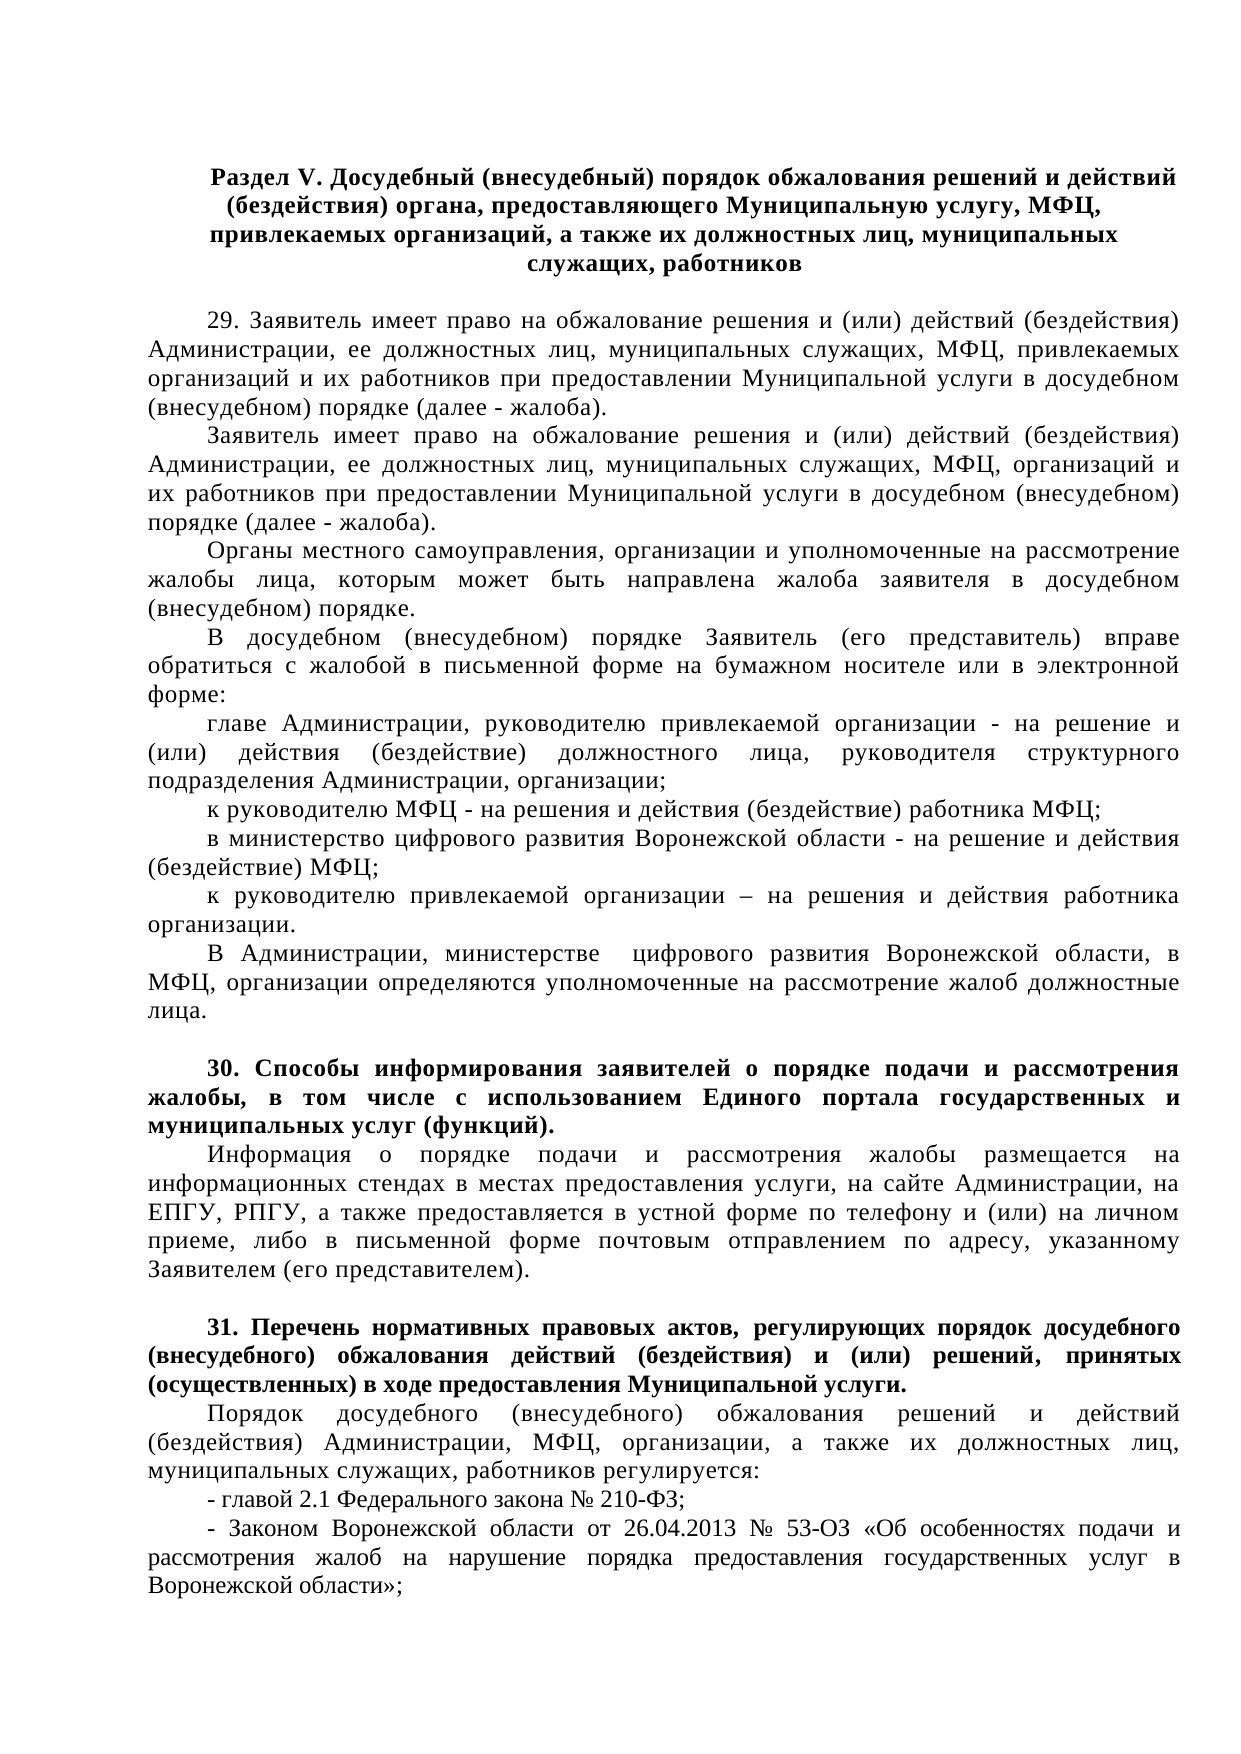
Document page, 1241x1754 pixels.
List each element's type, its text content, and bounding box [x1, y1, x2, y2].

text В досудебном (внесудебном) порядке Заявитель (его представитель) вправе обратиться с жалобой в письменной форме на бумажном носителе или в электронной форме: [148, 622, 1181, 708]
text Раздел V. Досудебный (внесудебный) порядок обжалования решений и действий (бездействия) органа, предоставляющего Муниципальную услугу, МФЦ, привлекаемых организаций, а также их должностных лиц, муниципальных служащих, работников [148, 162, 1181, 277]
list 30. Способы информирования заявителей о порядке подачи и рассмотрения жалобы, в том числе с использованием Единого портала государственных и муниципальных услуг (функций). [148, 1053, 1181, 1139]
list 31. Перечень нормативных правовых актов, регулирующих порядок досудебного (внесудебного) обжалования действий (бездействия) и (или) решений, принятых (осуществленных) в ходе предоставления Муниципальной услуги. [148, 1312, 1181, 1398]
text Органы местного самоуправления, организации и уполномоченные на рассмотрение жалобы лица, которым может быть направлена жалоба заявителя в досудебном (внесудебном) порядке. [148, 536, 1181, 622]
text Заявитель имеет право на обжалование решения и (или) действий (бездействия) Администрации, ее должностных лиц, муниципальных служащих, МФЦ, организаций и их работников при предоставлении Муниципальной услуги в досудебном (внесудебном) порядке (далее - жалоба). [148, 421, 1181, 536]
text 29. Заявитель имеет право на обжалование решения и (или) действий (бездействия) Администрации, ее должностных лиц, муниципальных служащих, МФЦ, привлекаемых организаций и их работников при предоставлении Муниципальной услуги в досудебном (внесудебном) порядке (далее - жалоба). [148, 306, 1181, 421]
text - главой 2.1 Федерального закона № 210-ФЗ; [148, 1484, 1181, 1513]
text к руководителю привлекаемой организации – на решения и действия работника организации. [148, 881, 1181, 938]
text к руководителю МФЦ - на решения и действия (бездействие) работника МФЦ; [148, 794, 1181, 823]
text В Администрации, министерстве цифрового развития Воронежской области, в МФЦ, организации определяются уполномоченные на рассмотрение жалоб должностные лица. [148, 938, 1181, 1024]
text главе Администрации, руководителю привлекаемой организации - на решение и (или) действия (бездействие) должностного лица, руководителя структурного подразделения Администрации, организации; [148, 708, 1181, 794]
text Порядок досудебного (внесудебного) обжалования решений и действий (бездействия) Администрации, МФЦ, организации, а также их должностных лиц, муниципальных служащих, работников регулируется: [148, 1398, 1181, 1484]
text в министерство цифрового развития Воронежской области - на решение и действия (бездействие) МФЦ; [148, 823, 1181, 881]
text - Законом Воронежской области от 26.04.2013 № 53-ОЗ «Об особенностях подачи и рассмотрения жалоб на нарушение порядка предоставления государственных услуг в Воронежской области»; [148, 1513, 1181, 1599]
text Информация о порядке подачи и рассмотрения жалобы размещается на информационных стендах в местах предоставления услуги, на сайте Администрации, на ЕПГУ, РПГУ, а также предоставляется в устной форме по телефону и (или) на личном приеме, либо в письменной форме почтовым отправлением по адресу, указанному Заявителем (его представителем). [148, 1139, 1181, 1283]
